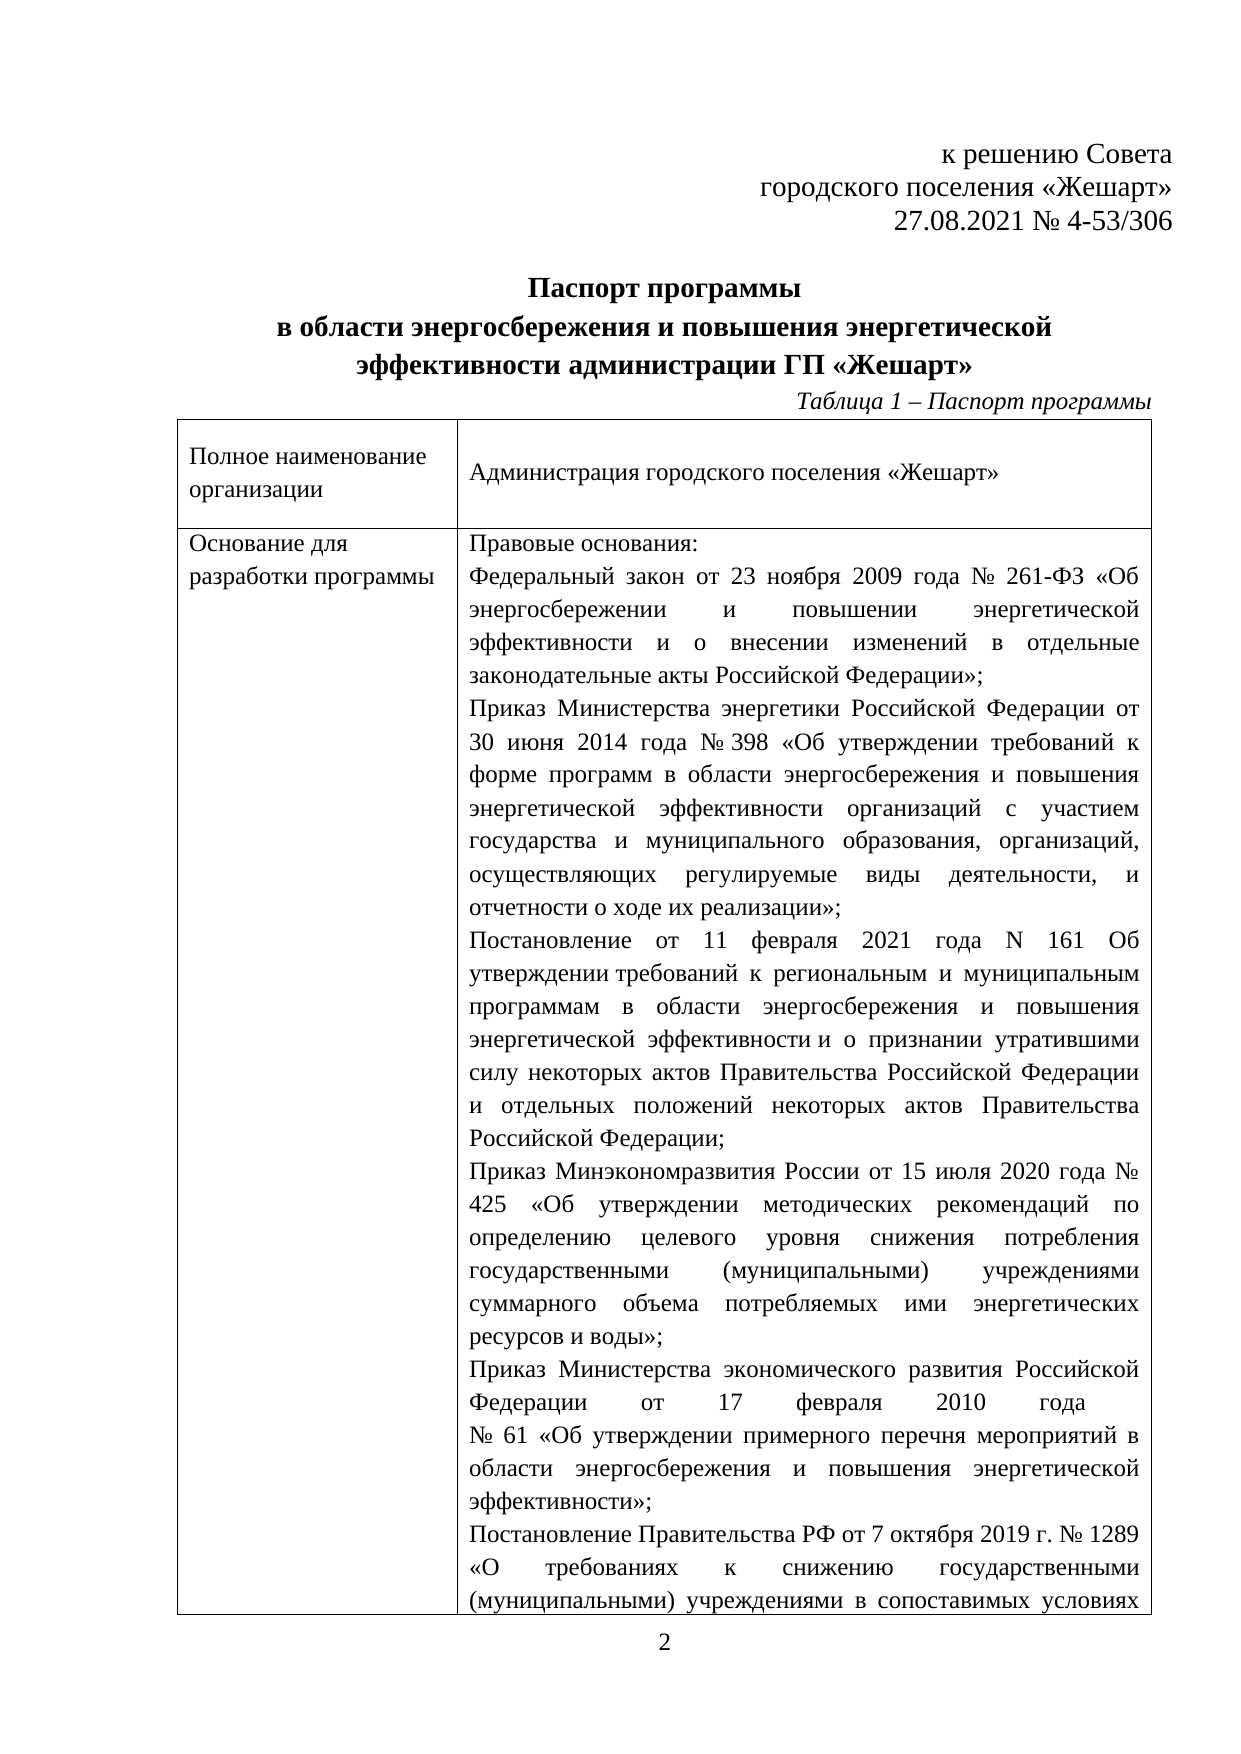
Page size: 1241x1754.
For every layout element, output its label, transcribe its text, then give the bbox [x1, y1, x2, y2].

text Паспорт программы [177, 270, 1152, 304]
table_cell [178, 529, 457, 1614]
table_header Администрация городского поселения «Жешарт» [458, 420, 1151, 527]
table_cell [458, 529, 1151, 1614]
text к решению Совета [177, 136, 1172, 169]
text Таблица 1 – Паспорт программы [177, 386, 1152, 414]
text 27.08.2021 № 4-53/306 [177, 203, 1172, 237]
text в области энергосбережения и повышения энергетической эффективности администрации ГП «Жешарт» [177, 309, 1152, 381]
table_header Полное наименование организации [178, 420, 457, 527]
text городского поселения «Жешарт» [177, 169, 1172, 203]
